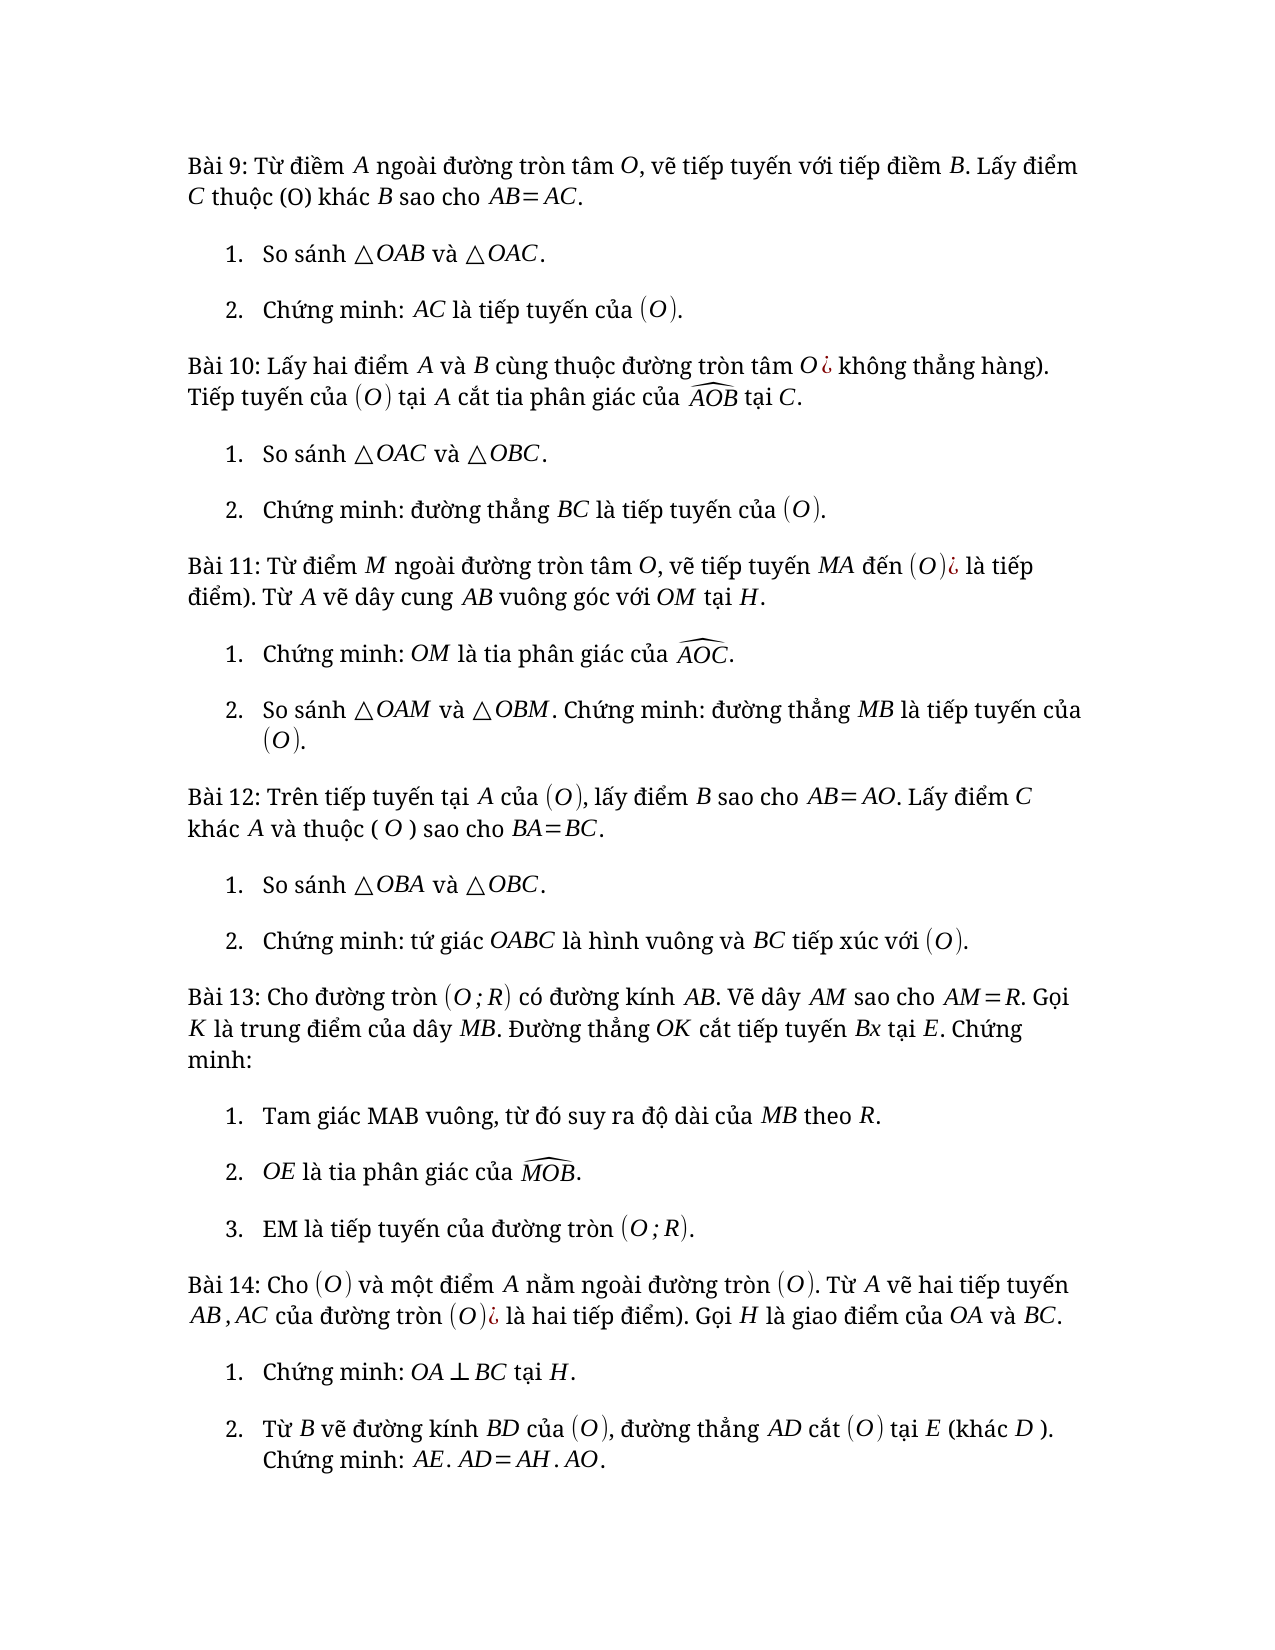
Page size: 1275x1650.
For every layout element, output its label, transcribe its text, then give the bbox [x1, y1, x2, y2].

list So sánh và . [225, 237, 1087, 269]
text Bài 12: Trên tiếp tuyến tại của , lấy điểm sao cho . Lấy điểm khác và thuộc ( ) sao cho . [187, 781, 1087, 844]
list EM là tiếp tuyến của đường tròn . [225, 1212, 1087, 1244]
text Bài 9: Từ điềm ngoài đường tròn tâm , vẽ tiếp tuyến với tiếp điềm . Lấy điểm thuộc (O) khác sao cho . [187, 150, 1087, 212]
list So sánh và . [225, 437, 1087, 469]
list Chứng minh: tại . [225, 1356, 1087, 1387]
text Bài 11: Từ điểm ngoài đường tròn tâm , vẽ tiếp tuyến đến là tiếp điểm). Từ vẽ dây cung vuông góc với tại . [187, 550, 1087, 612]
text Bài 10: Lấy hai điểm và cùng thuộc đường tròn tâm không thẳng hàng). Tiếp tuyến của tại cắt tia phân giác của tại . [187, 350, 1087, 412]
list Chứng minh: đường thẳng là tiếp tuyến của . [225, 494, 1087, 525]
list Chứng minh: là tiếp tuyến của . [225, 294, 1087, 325]
list Từ vẽ đường kính của , đường thẳng cắt tại (khác ). Chứng minh: . [225, 1412, 1087, 1475]
text Bài 13: Cho đường tròn có đường kính . Vẽ dây sao cho . Gọi là trung điểm của dây . Đường thẳng cắt tiếp tuyến tại . Chứng minh: [187, 981, 1087, 1075]
list Tam giác MAB vuông, từ đó suy ra độ dài của theo . [225, 1100, 1087, 1131]
text Bài 14: Cho và một điểm nằm ngoài đường tròn . Từ vẽ hai tiếp tuyến của đường tròn là hai tiếp điểm). Gọi là giao điểm của và . [187, 1269, 1087, 1331]
list Chứng minh: là tia phân giác của . [225, 637, 1087, 669]
list là tia phân giác của . [225, 1156, 1087, 1187]
list So sánh và . Chứng minh: đường thẳng là tiếp tuyến của . [225, 694, 1087, 756]
list Chứng minh: tứ giác là hình vuông và tiếp xúc với . [225, 925, 1087, 956]
list So sánh và . [225, 869, 1087, 900]
